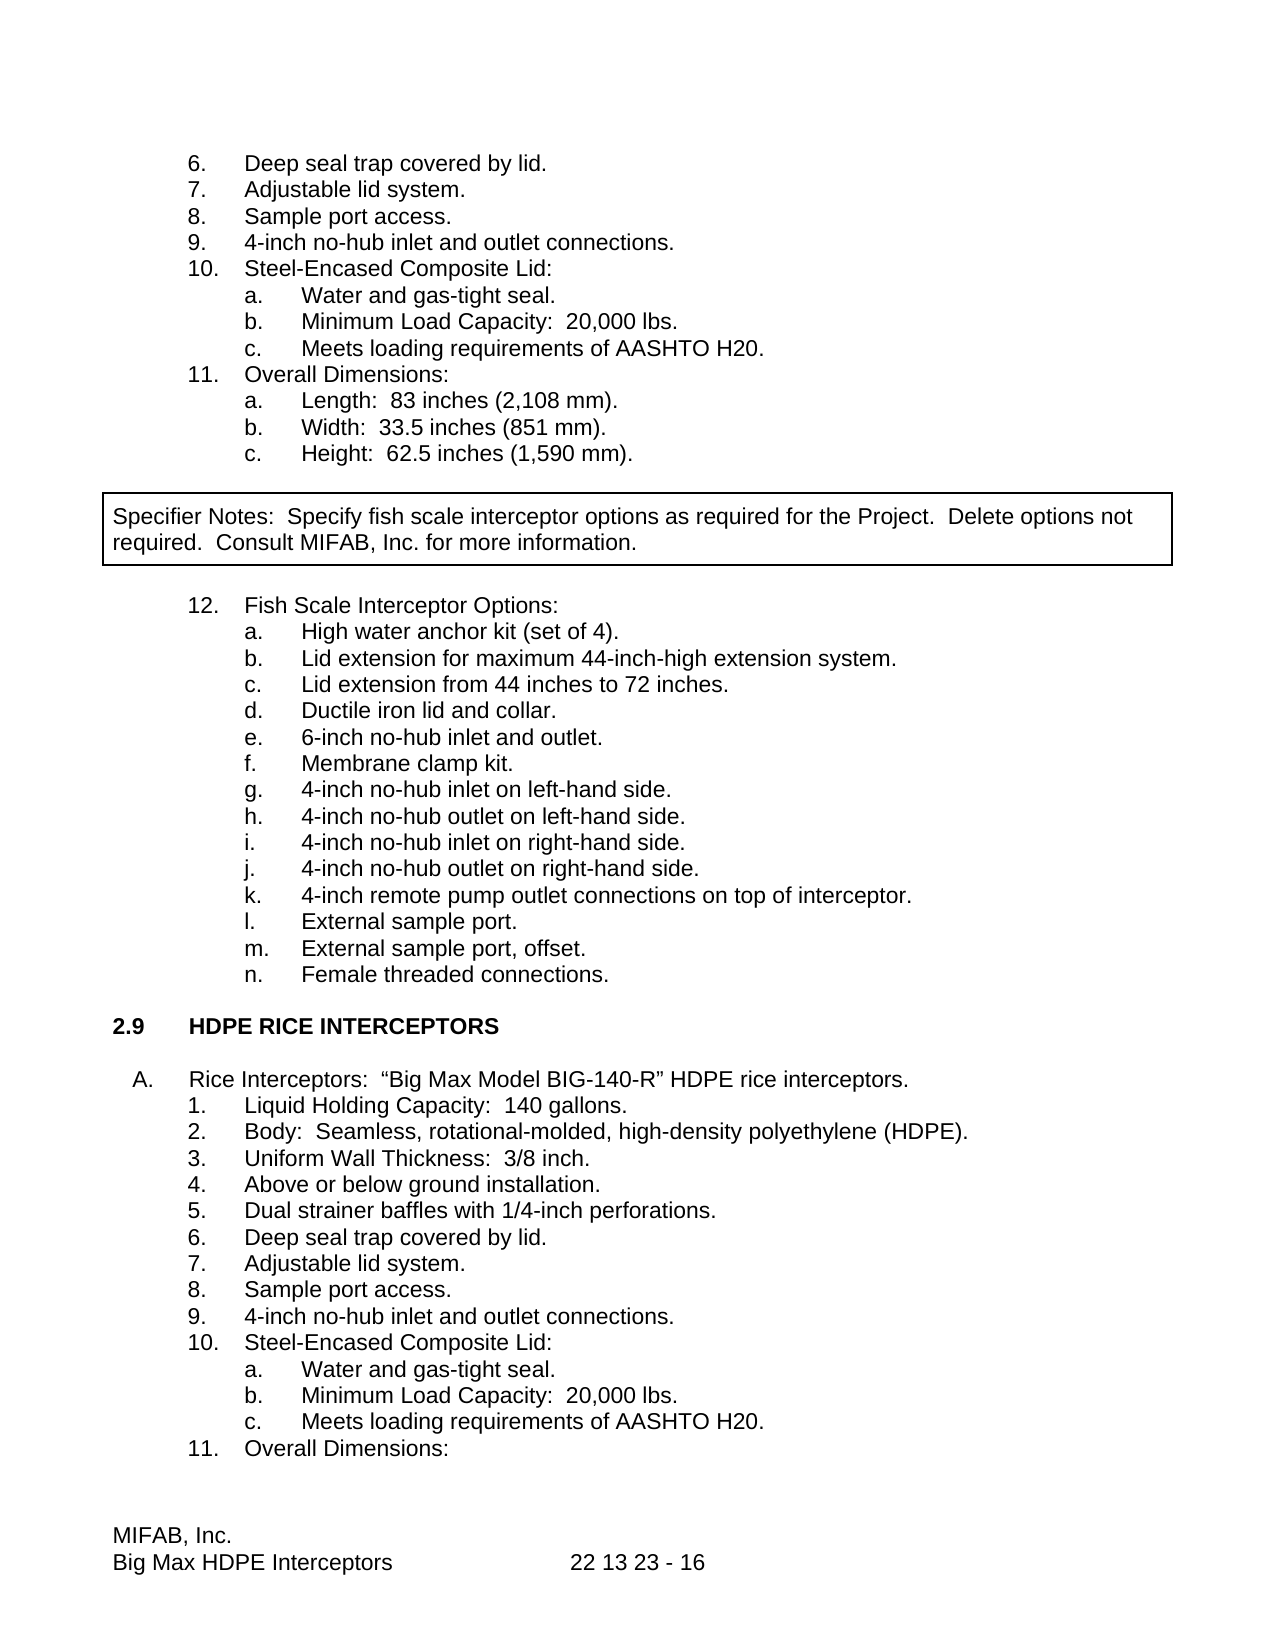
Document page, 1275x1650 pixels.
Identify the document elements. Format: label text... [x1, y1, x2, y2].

subtitle Deep seal trap covered by lid. [187, 150, 1162, 176]
subtitle Female threaded connections. [244, 961, 1162, 987]
subtitle Dual strainer baffles with 1/4-inch perforations. [187, 1197, 1162, 1224]
subtitle 6-inch no-hub inlet and outlet. [244, 724, 1162, 750]
subtitle 4-inch no-hub outlet on left-hand side. [244, 803, 1162, 829]
subtitle Adjustable lid system. [187, 176, 1162, 203]
subtitle Sample port access. [187, 203, 1162, 229]
subtitle Overall Dimensions: [187, 1434, 1162, 1461]
subtitle Steel-Encased Composite Lid: [187, 255, 1162, 282]
text Specifier Notes: Specify fish scale interceptor options as required for the Project. Delete options not required. Consult MIFAB, Inc. for more information. [104, 494, 1171, 564]
subtitle 4-inch remote pump outlet connections on top of interceptor. [244, 882, 1162, 908]
subtitle 4-inch no-hub inlet on right-hand side. [244, 829, 1162, 855]
subtitle Height: 62.5 inches (1,590 mm). [244, 440, 1162, 466]
subtitle Meets loading requirements of AASHTO H20. [244, 334, 1162, 361]
subtitle Overall Dimensions: [187, 361, 1162, 387]
subtitle Uniform Wall Thickness: 3/8 inch. [187, 1145, 1162, 1171]
subtitle Minimum Load Capacity: 20,000 lbs. [244, 1382, 1162, 1408]
subtitle Rice Interceptors: “Big Max Model BIG-140-R” HDPE rice interceptors. [132, 1066, 1162, 1092]
subtitle 4-inch no-hub outlet on right-hand side. [244, 855, 1162, 882]
subtitle Width: 33.5 inches (851 mm). [244, 413, 1162, 440]
subtitle 4-inch no-hub inlet on left-hand side. [244, 776, 1162, 803]
subtitle Fish Scale Interceptor Options: [187, 592, 1162, 618]
subtitle External sample port. [244, 908, 1162, 934]
subtitle 4-inch no-hub inlet and outlet connections. [187, 1303, 1162, 1329]
subtitle Minimum Load Capacity: 20,000 lbs. [244, 308, 1162, 334]
subtitle High water anchor kit (set of 4). [244, 618, 1162, 644]
subtitle Length: 83 inches (2,108 mm). [244, 387, 1162, 413]
subtitle Deep seal trap covered by lid. [187, 1224, 1162, 1250]
subtitle Ductile iron lid and collar. [244, 697, 1162, 724]
subtitle Body: Seamless, rotational-molded, high-density polyethylene (HDPE). [187, 1118, 1162, 1145]
subtitle Steel-Encased Composite Lid: [187, 1329, 1162, 1356]
subtitle Meets loading requirements of AASHTO H20. [244, 1408, 1162, 1434]
subtitle Sample port access. [187, 1276, 1162, 1303]
subtitle Lid extension from 44 inches to 72 inches. [244, 671, 1162, 697]
subtitle HDPE RICE INTERCEPTORS [112, 1013, 1162, 1039]
subtitle Adjustable lid system. [187, 1250, 1162, 1276]
subtitle Water and gas-tight seal. [244, 1356, 1162, 1382]
subtitle 4-inch no-hub inlet and outlet connections. [187, 229, 1162, 255]
subtitle Above or below ground installation. [187, 1171, 1162, 1197]
subtitle Lid extension for maximum 44-inch-high extension system. [244, 644, 1162, 671]
subtitle Liquid Holding Capacity: 140 gallons. [187, 1092, 1162, 1118]
subtitle Water and gas-tight seal. [244, 282, 1162, 308]
subtitle Membrane clamp kit. [244, 750, 1162, 776]
subtitle External sample port, offset. [244, 934, 1162, 961]
